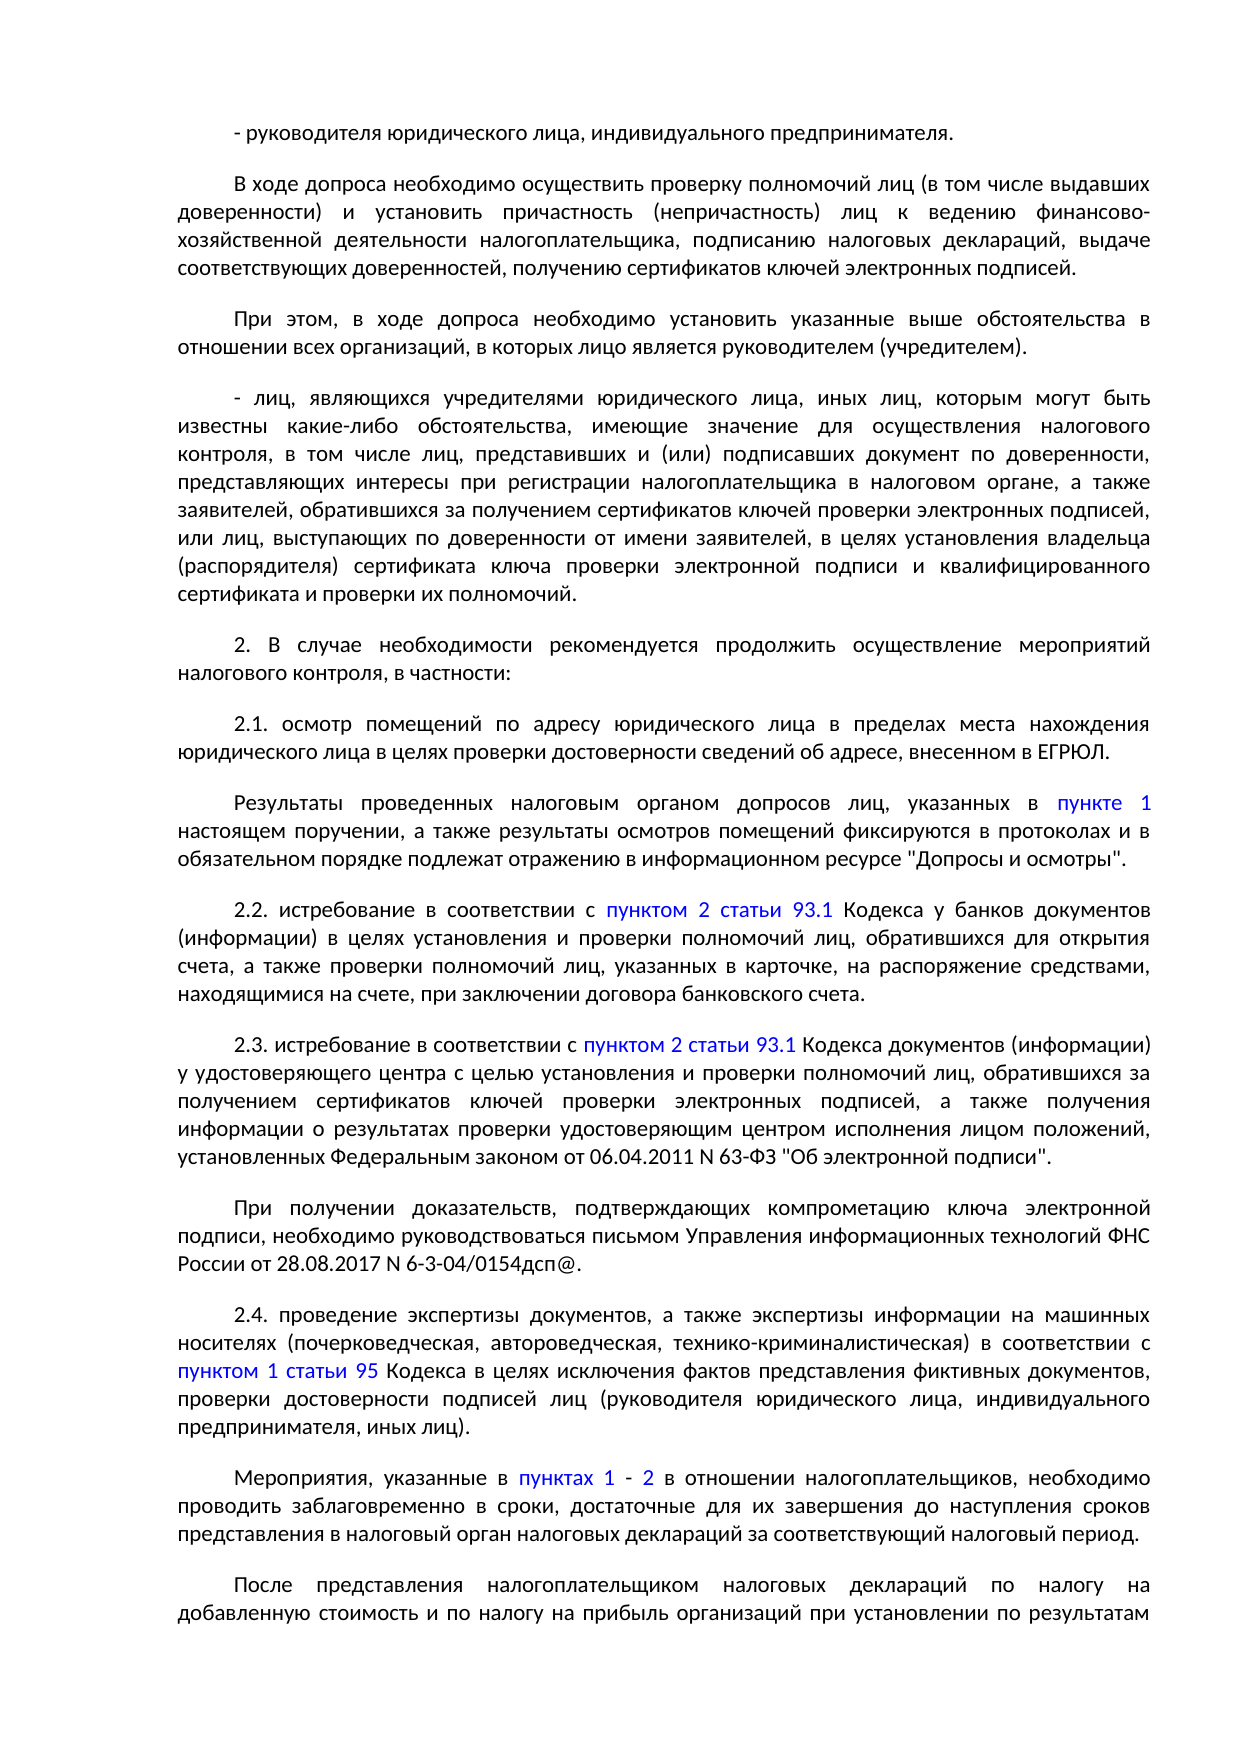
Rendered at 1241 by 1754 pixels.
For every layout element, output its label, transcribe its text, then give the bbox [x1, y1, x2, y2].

text Результаты проведенных налоговым органом допросов лиц, указанных в пункте 1 настоящем поручении, а также результаты осмотров помещений фиксируются в протоколах и в обязательном порядке подлежат отражению в информационном ресурсе "Допросы и осмотры". [177, 788, 1152, 872]
text - руководителя юридического лица, индивидуального предпринимателя. [177, 118, 1152, 146]
text При этом, в ходе допроса необходимо установить указанные выше обстоятельства в отношении всех организаций, в которых лицо является руководителем (учредителем). [177, 304, 1152, 360]
text 2. В случае необходимости рекомендуется продолжить осуществление мероприятий налогового контроля, в частности: [177, 630, 1152, 686]
text 2.3. истребование в соответствии с пунктом 2 статьи 93.1 Кодекса документов (информации) у удостоверяющего центра с целью установления и проверки полномочий лиц, обратившихся за получением сертификатов ключей проверки электронных подписей, а также получения информации о результатах проверки удостоверяющим центром исполнения лицом положений, установленных Федеральным законом от 06.04.2011 N 63-ФЗ "Об электронной подписи". [177, 1030, 1152, 1170]
text Мероприятия, указанные в пунктах 1 - 2 в отношении налогоплательщиков, необходимо проводить заблаговременно в сроки, достаточные для их завершения до наступления сроков представления в налоговый орган налоговых деклараций за соответствующий налоговый период. [177, 1463, 1152, 1547]
text В ходе допроса необходимо осуществить проверку полномочий лиц (в том числе выдавших доверенности) и установить причастность (непричастность) лиц к ведению финансово-хозяйственной деятельности налогоплательщика, подписанию налоговых деклараций, выдаче соответствующих доверенностей, получению сертификатов ключей электронных подписей. [177, 169, 1152, 281]
text При получении доказательств, подтверждающих компрометацию ключа электронной подписи, необходимо руководствоваться письмом Управления информационных технологий ФНС России от 28.08.2017 N 6-3-04/0154дсп@. [177, 1193, 1152, 1277]
text - лиц, являющихся учредителями юридического лица, иных лиц, которым могут быть известны какие-либо обстоятельства, имеющие значение для осуществления налогового контроля, в том числе лиц, представивших и (или) подписавших документ по доверенности, представляющих интересы при регистрации налогоплательщика в налоговом органе, а также заявителей, обратившихся за получением сертификатов ключей проверки электронных подписей, или лиц, выступающих по доверенности от имени заявителей, в целях установления владельца (распорядителя) сертификата ключа проверки электронной подписи и квалифицированного сертификата и проверки их полномочий. [177, 383, 1152, 607]
text 2.1. осмотр помещений по адресу юридического лица в пределах места нахождения юридического лица в целях проверки достоверности сведений об адресе, внесенном в ЕГРЮЛ. [177, 709, 1152, 765]
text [177, 1570, 1152, 1626]
text 2.4. проведение экспертизы документов, а также экспертизы информации на машинных носителях (почерковедческая, автороведческая, технико-криминалистическая) в соответствии с пунктом 1 статьи 95 Кодекса в целях исключения фактов представления фиктивных документов, проверки достоверности подписей лиц (руководителя юридического лица, индивидуального предпринимателя, иных лиц). [177, 1300, 1152, 1440]
text 2.2. истребование в соответствии с пунктом 2 статьи 93.1 Кодекса у банков документов (информации) в целях установления и проверки полномочий лиц, обратившихся для открытия счета, а также проверки полномочий лиц, указанных в карточке, на распоряжение средствами, находящимися на счете, при заключении договора банковского счета. [177, 895, 1152, 1007]
